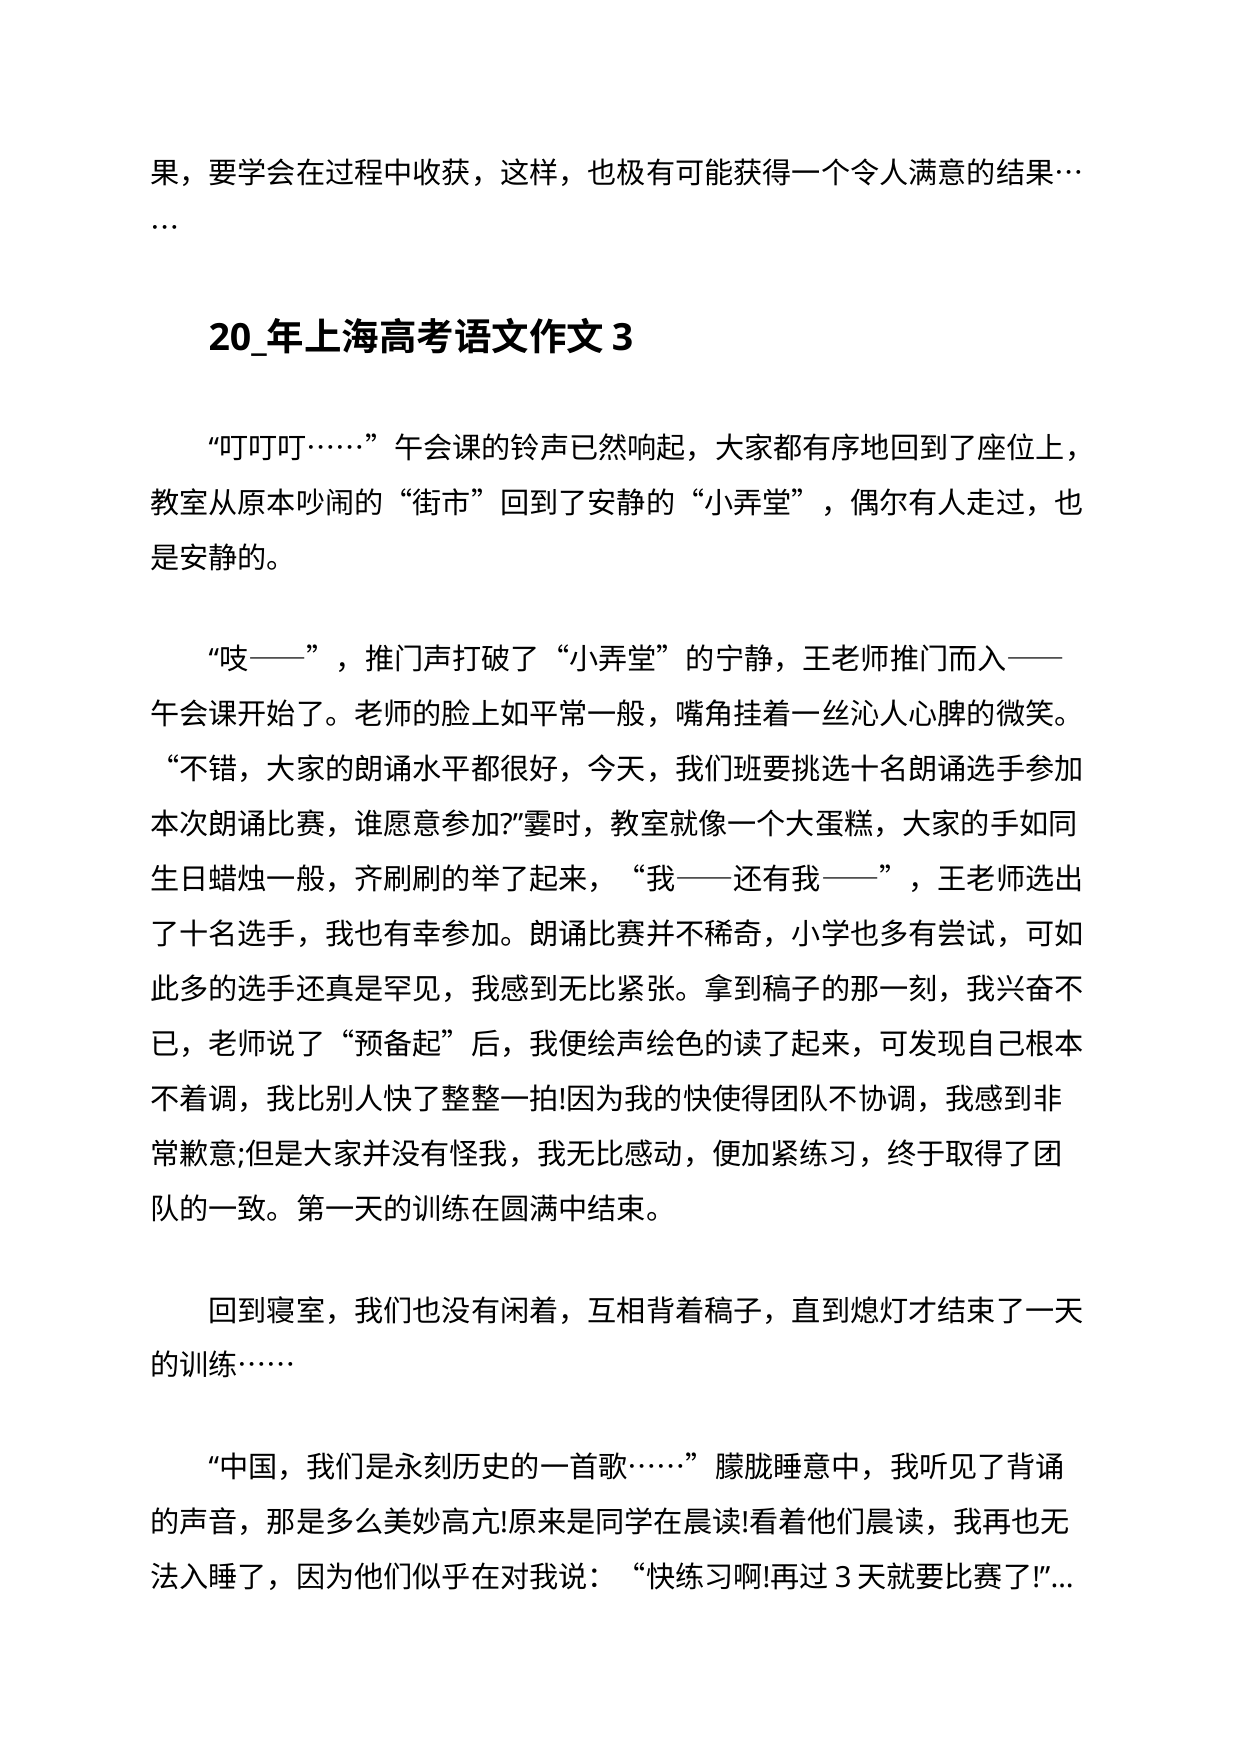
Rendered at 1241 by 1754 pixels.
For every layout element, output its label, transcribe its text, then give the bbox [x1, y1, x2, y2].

text “叮叮叮……”午会课的铃声已然响起，大家都有序地回到了座位上，教室从原本吵闹的“街市”回到了安静的“小弄堂”，偶尔有人走过，也是安静的。 [150, 424, 1090, 576]
text “吱——”，推门声打破了“小弄堂”的宁静，王老师推门而入——午会课开始了。老师的脸上如平常一般，嘴角挂着一丝沁人心脾的微笑。“不错，大家的朗诵水平都很好，今天，我们班要挑选十名朗诵选手参加本次朗诵比赛，谁愿意参加?”霎时，教室就像一个大蛋糕，大家的手如同生日蜡烛一般，齐刷刷的举了起来，“我——还有我——”，王老师选出了十名选手，我也有幸参加。朗诵比赛并不稀奇，小学也多有尝试，可如此多的选手还真是罕见，我感到无比紧张。拿到稿子的那一刻，我兴奋不已，老师说了“预备起”后，我便绘声绘色的读了起来，可发现自己根本不着调，我比别人快了整整一拍!因为我的快使得团队不协调，我感到非常歉意;但是大家并没有怪我，我无比感动，便加紧练习，终于取得了团队的一致。第一天的训练在圆满中结束。 [150, 636, 1090, 1228]
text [150, 150, 1090, 247]
text 20_年上海高考语文作文3 [150, 307, 1090, 361]
text 回到寝室，我们也没有闲着，互相背着稿子，直到熄灯才结束了一天的训练…… [150, 1287, 1090, 1384]
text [150, 1444, 1090, 1596]
